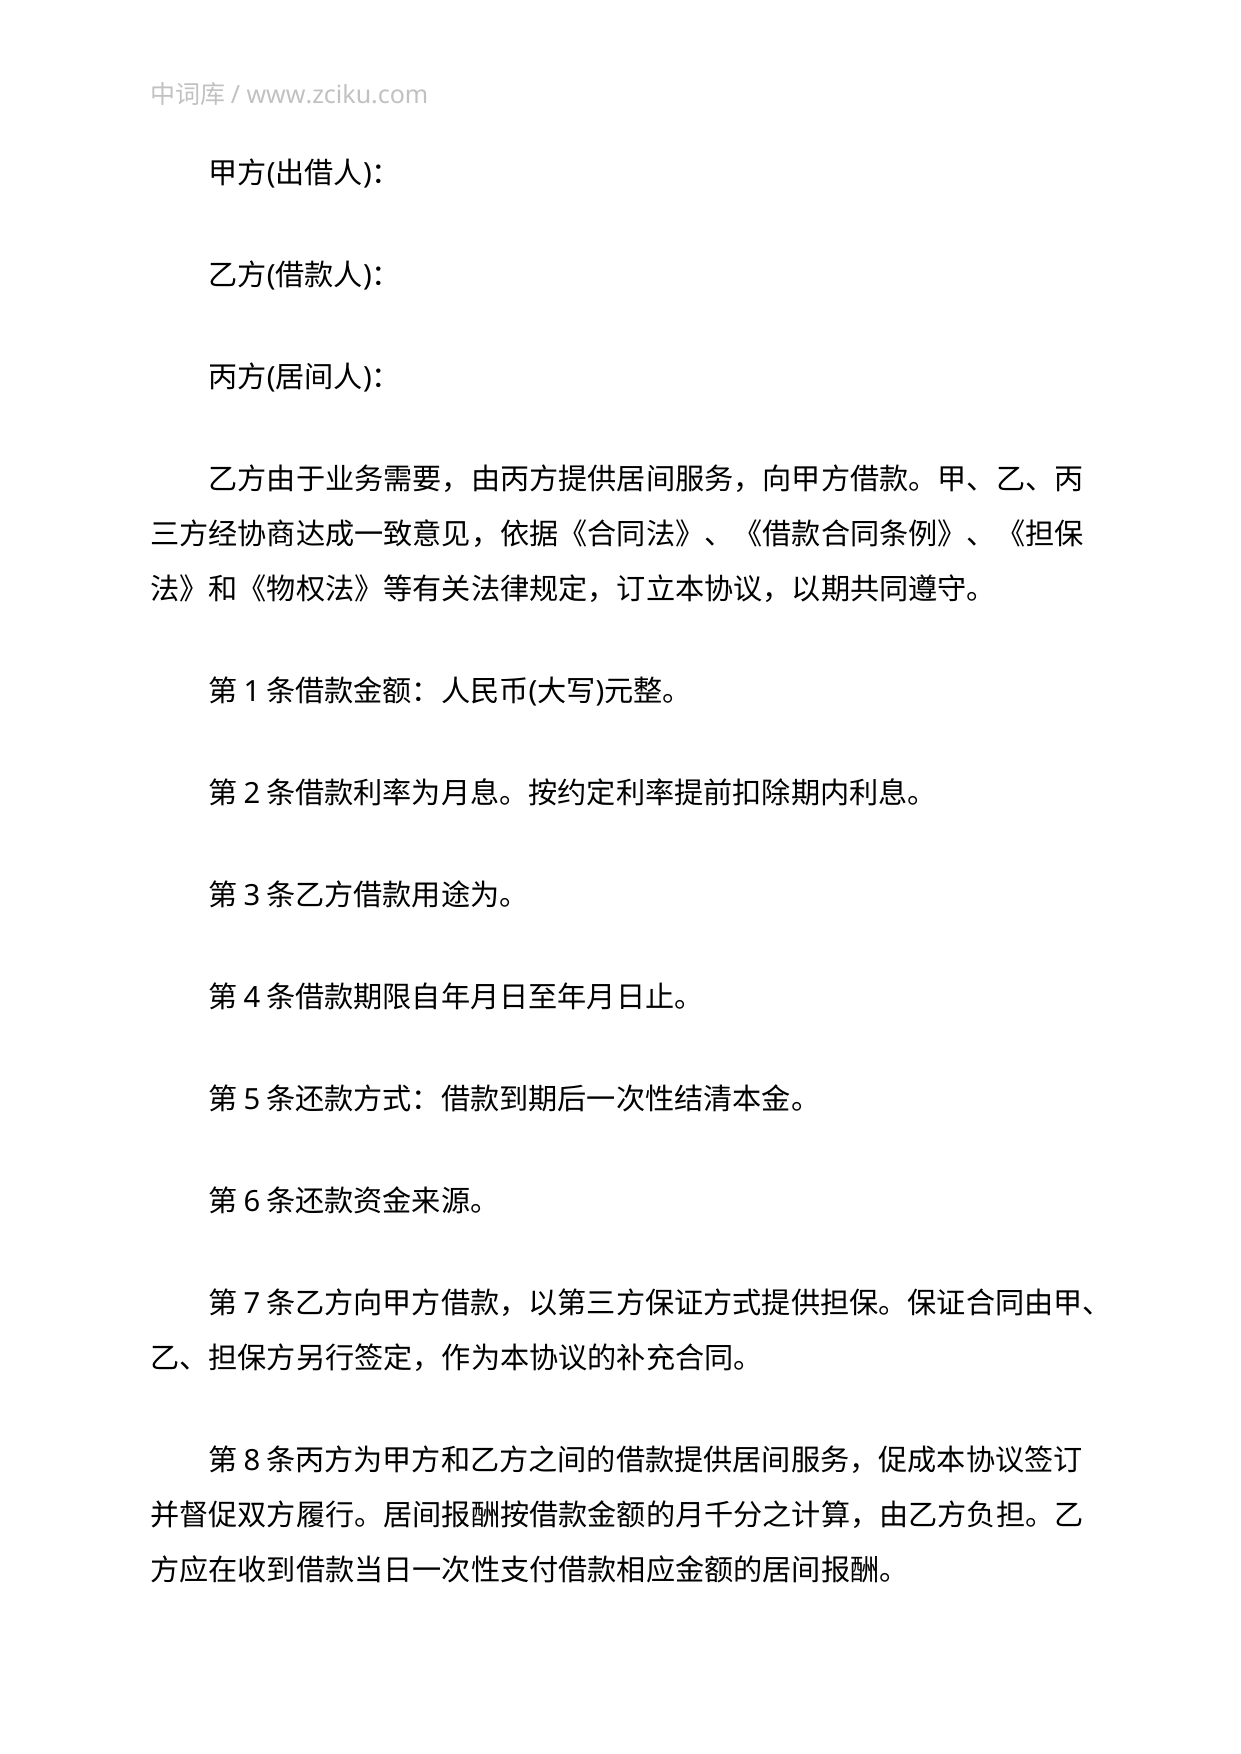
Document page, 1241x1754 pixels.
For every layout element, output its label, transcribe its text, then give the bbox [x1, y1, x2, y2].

text 第7条乙方向甲方借款，以第三方保证方式提供担保。保证合同由甲、乙、担保方另行签定，作为本协议的补充合同。 [150, 1279, 1090, 1377]
text 第8条丙方为甲方和乙方之间的借款提供居间服务，促成本协议签订并督促双方履行。居间报酬按借款金额的月千分之计算，由乙方负担。乙方应在收到借款当日一次性支付借款相应金额的居间报酬。 [150, 1436, 1090, 1588]
text 第3条乙方借款用途为。 [150, 871, 1090, 914]
text 第6条还款资金来源。 [150, 1177, 1090, 1220]
text 甲方(出借人)： [150, 150, 1090, 192]
text 乙方(借款人)： [150, 252, 1090, 294]
text 第5条还款方式：借款到期后一次性结清本金。 [150, 1075, 1090, 1118]
text 第2条借款利率为月息。按约定利率提前扣除期内利息。 [150, 769, 1090, 812]
text 第1条借款金额：人民币(大写)元整。 [150, 667, 1090, 710]
text 第4条借款期限自年月日至年月日止。 [150, 973, 1090, 1016]
text 乙方由于业务需要，由丙方提供居间服务，向甲方借款。甲、乙、丙三方经协商达成一致意见，依据《合同法》、《借款合同条例》、《担保法》和《物权法》等有关法律规定，订立本协议，以期共同遵守。 [150, 456, 1090, 608]
text 丙方(居间人)： [150, 354, 1090, 396]
